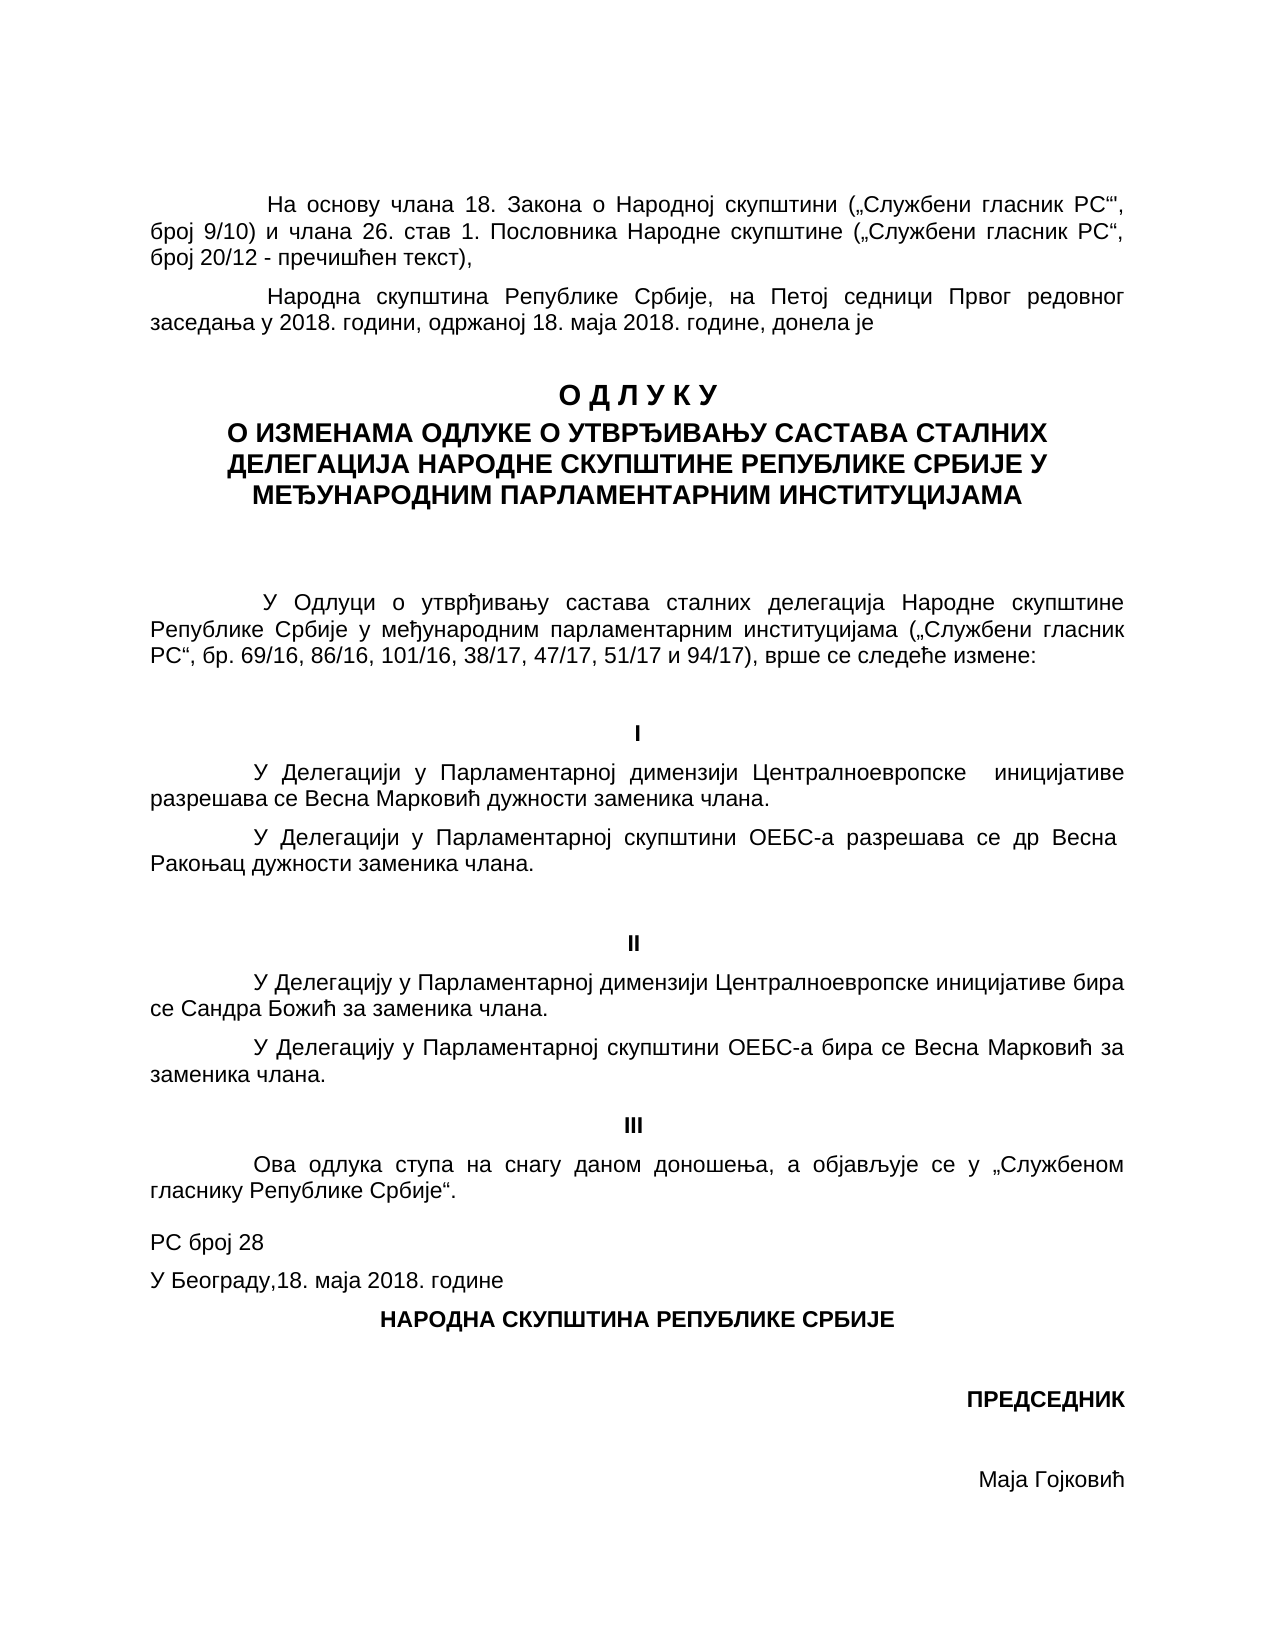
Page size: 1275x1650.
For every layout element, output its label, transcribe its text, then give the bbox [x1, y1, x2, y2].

text III [150, 1112, 1117, 1138]
text У Делегацију у Парламентарној димензији Централноевропске иницијативе бира се Сандра Божић за заменика члана. [150, 969, 1125, 1022]
text ПРЕДСЕДНИК [825, 1386, 1125, 1413]
text О Д Л У К У [150, 378, 1125, 412]
text Ова одлука ступа на снагу даном доношења, а објављује се у „Службеном гласнику Републике Србије“. [150, 1151, 1125, 1203]
text Маја Гојковић [750, 1466, 1125, 1493]
text О ИЗМЕНАМА ОДЛУКЕ О УТВРЂИВАЊУ САСТАВА СТАЛНИХ ДЕЛЕГАЦИЈА НАРОДНЕ СКУПШТИНЕ РЕПУБЛИКЕ СРБИЈЕ У МЕЂУНАРОДНИМ ПАРЛАМЕНТАРНИМ ИНСТИТУЦИЈАМА [150, 417, 1125, 511]
text У Делегацију у Парламентарној скупштини ОЕБС-а бира се Весна Марковић за заменика члана. [150, 1034, 1125, 1087]
text II [150, 930, 1117, 957]
text Народна скупштина Републике Србије, на Петој седници Првог редовног заседања у 2018. години, одржаној 18. маја 2018. године, донела је [150, 283, 1125, 336]
text На основу члана 18. Закона о Народној скупштини („Службени гласник РС“', број 9/10) и члана 26. став 1. Пословника Народне скупштине („Службени гласник РС“, број 20/12 - пречишћен текст), [150, 191, 1125, 270]
text НАРОДНА СКУПШТИНА РЕПУБЛИКЕ СРБИЈЕ [150, 1306, 1125, 1333]
text У Одлуци о утврђивању састава сталних делегација Народне скупштине Републике Србије у међународним парламентарним институцијама („Службени гласник РС“, бр. 69/16, 86/16, 101/16, 38/17, 47/17, 51/17 и 94/17), врше се следеће измене: [150, 589, 1125, 668]
text У Делегацији у Парламентарној димензији Централноевропске иницијативе разрешава се Весна Марковић дужности заменика члана. [150, 758, 1125, 811]
text I [150, 720, 1125, 746]
text РС број 28 [150, 1228, 1125, 1255]
text У Београду,18. маја 2018. године [150, 1267, 1125, 1294]
text У Делегацији у Парламентарној скупштини ОЕБС-а разрешава се др Весна Ракоњац дужности заменика члана. [150, 824, 1117, 876]
